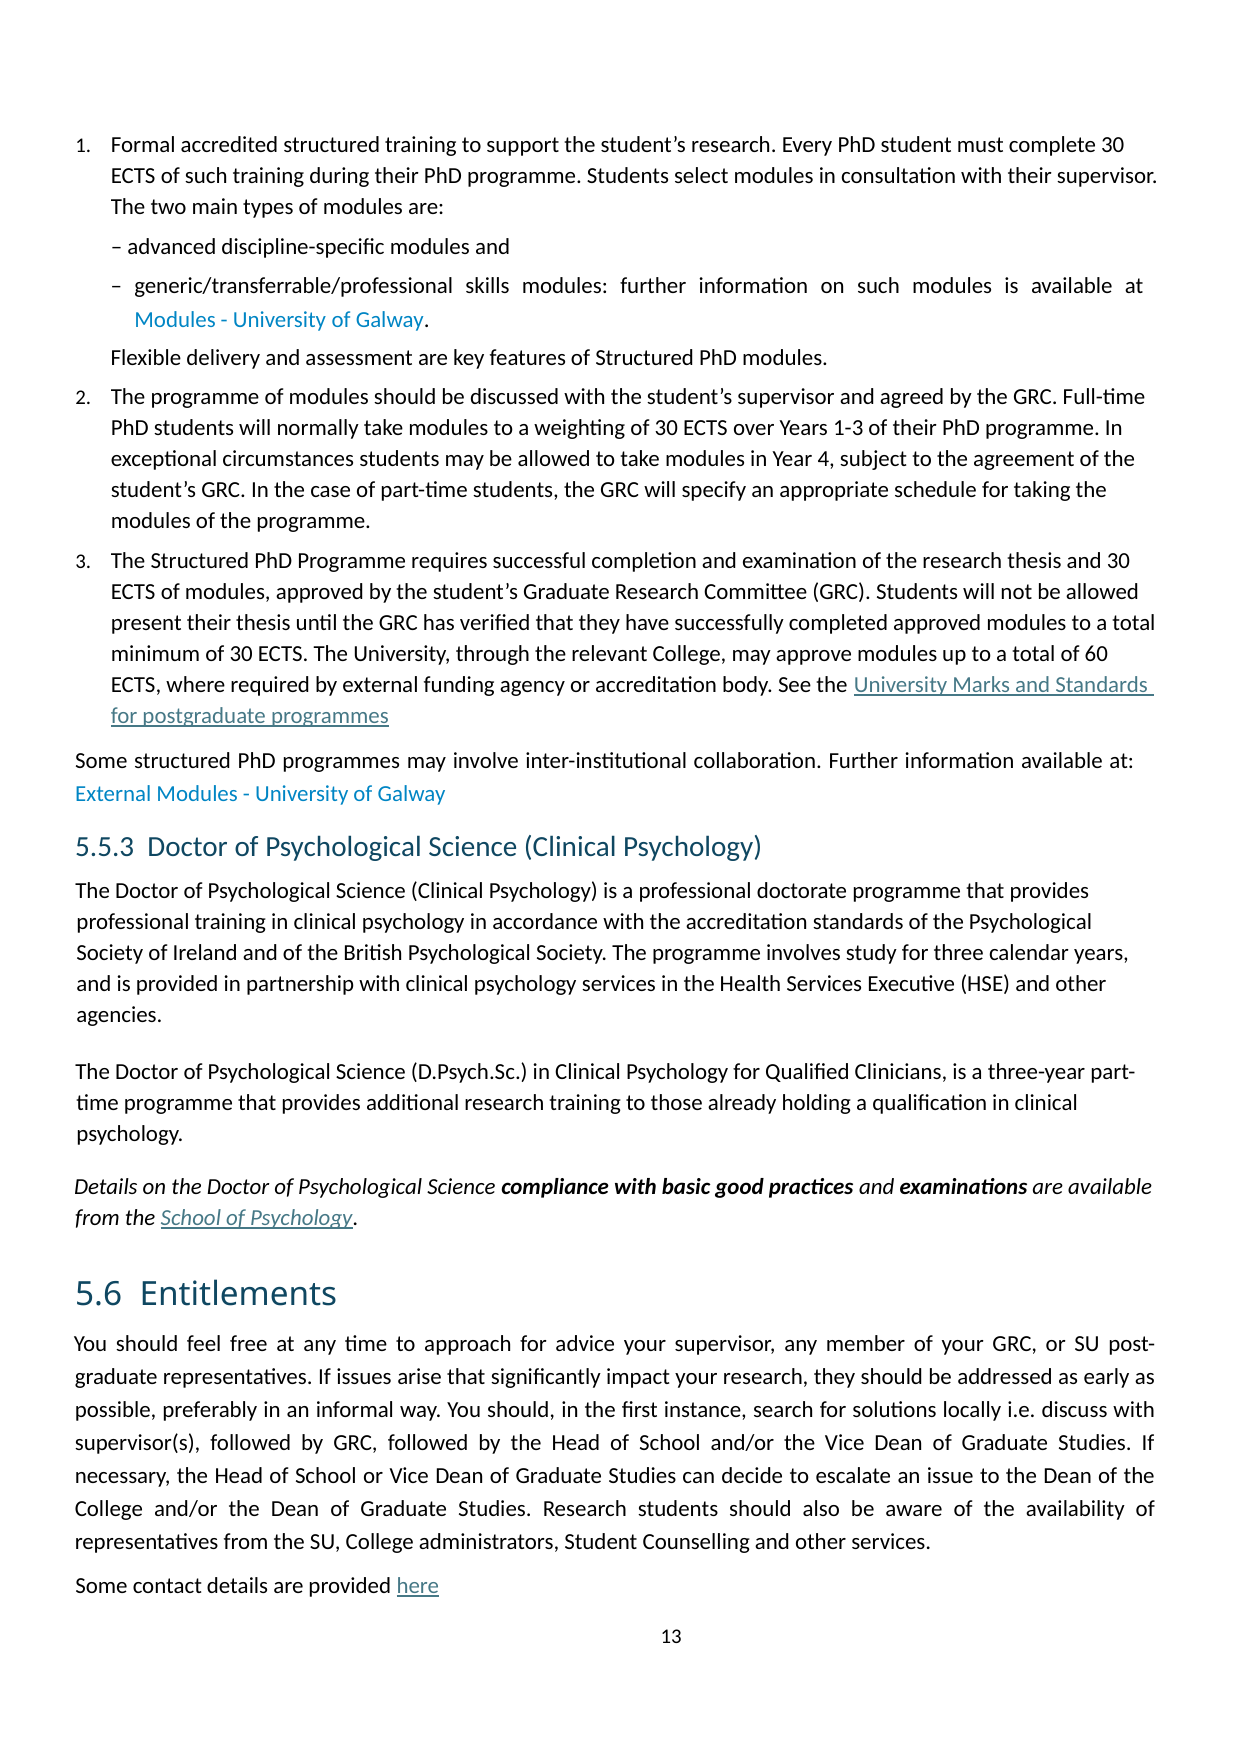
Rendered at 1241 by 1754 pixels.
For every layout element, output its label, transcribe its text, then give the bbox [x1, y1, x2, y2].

text Flexible delivery and assessment are key features of Structured PhD modules. [110, 343, 1164, 371]
text You should feel free at any time to approach for advice your supervisor, any member of your GRC, or SU post-graduate representatives. If issues arise that significantly impact your research, they should be addressed as early as possible, preferably in an informal way. You should, in the first instance, search for solutions locally i.e. discuss with supervisor(s), followed by GRC, followed by the Head of School and/or the Vice Dean of Graduate Studies. If necessary, the Head of School or Vice Dean of Graduate Studies can decide to escalate an issue to the Dean of the College and/or the Dean of Graduate Studies. Research students should also be aware of the availability of representatives from the SU, College administrators, Student Counselling and other services. [73, 1329, 1157, 1555]
list The programme of modules should be discussed with the student’s supervisor and agreed by the GRC. Full-time PhD students will normally take modules to a weighting of 30 ECTS over Years 1-3 of their PhD programme. In exceptional circumstances students may be allowed to take modules in Year 4, subject to the agreement of the student’s GRC. In the case of part-time students, the GRC will specify an appropriate schedule for taking the modules of the programme. [75, 382, 1164, 534]
subtitle 5.5.3 Doctor of Psychological Science (Clinical Psychology) [75, 828, 1165, 864]
text The Doctor of Psychological Science (Clinical Psychology) is a professional doctorate programme that provides professional training in clinical psychology in accordance with the accreditation standards of the Psychological Society of Ireland and of the British Psychological Society. The programme involves study for three calendar years, and is provided in partnership with clinical psychology services in the Health Services Executive (HSE) and other agencies. [75, 876, 1164, 1028]
list Formal accredited structured training to support the student’s research. Every PhD student must complete 30 ECTS of such training during their PhD programme. Students select modules in consultation with their supervisor. The two main types of modules are: [75, 130, 1164, 221]
text Some contact details are provided here [75, 1571, 1164, 1599]
subtitle 5.6 Entitlements [75, 1270, 1165, 1316]
text Some structured PhD programmes may involve inter-institutional collaboration. Further information available at: External Modules - University of Galway [75, 746, 1136, 807]
text The Doctor of Psychological Science (D.Psych.Sc.) in Clinical Psychology for Qualified Clinicians, is a three-year part-time programme that provides additional research training to those already holding a qualification in clinical psychology. [75, 1057, 1164, 1147]
text – advanced discipline-specific modules and [111, 232, 1164, 260]
text Details on the Doctor of Psychological Science compliance with basic good practices and examinations are available from the School of Psychology. [74, 1172, 1164, 1231]
list The Structured PhD Programme requires successful completion and examination of the research thesis and 30 ECTS of modules, approved by the student’s Graduate Research Committee (GRC). Students will not be allowed present their thesis until the GRC has verified that they have successfully completed approved modules to a total minimum of 30 ECTS. The University, through the relevant College, may approve modules up to a total of 60 ECTS, where required by external funding agency or accreditation body. See the University Marks and Standards for postgraduate programmes [75, 546, 1164, 729]
text – generic/transferrable/professional skills modules: further information on such modules is available at Modules - University of Galway. [110, 272, 1145, 333]
